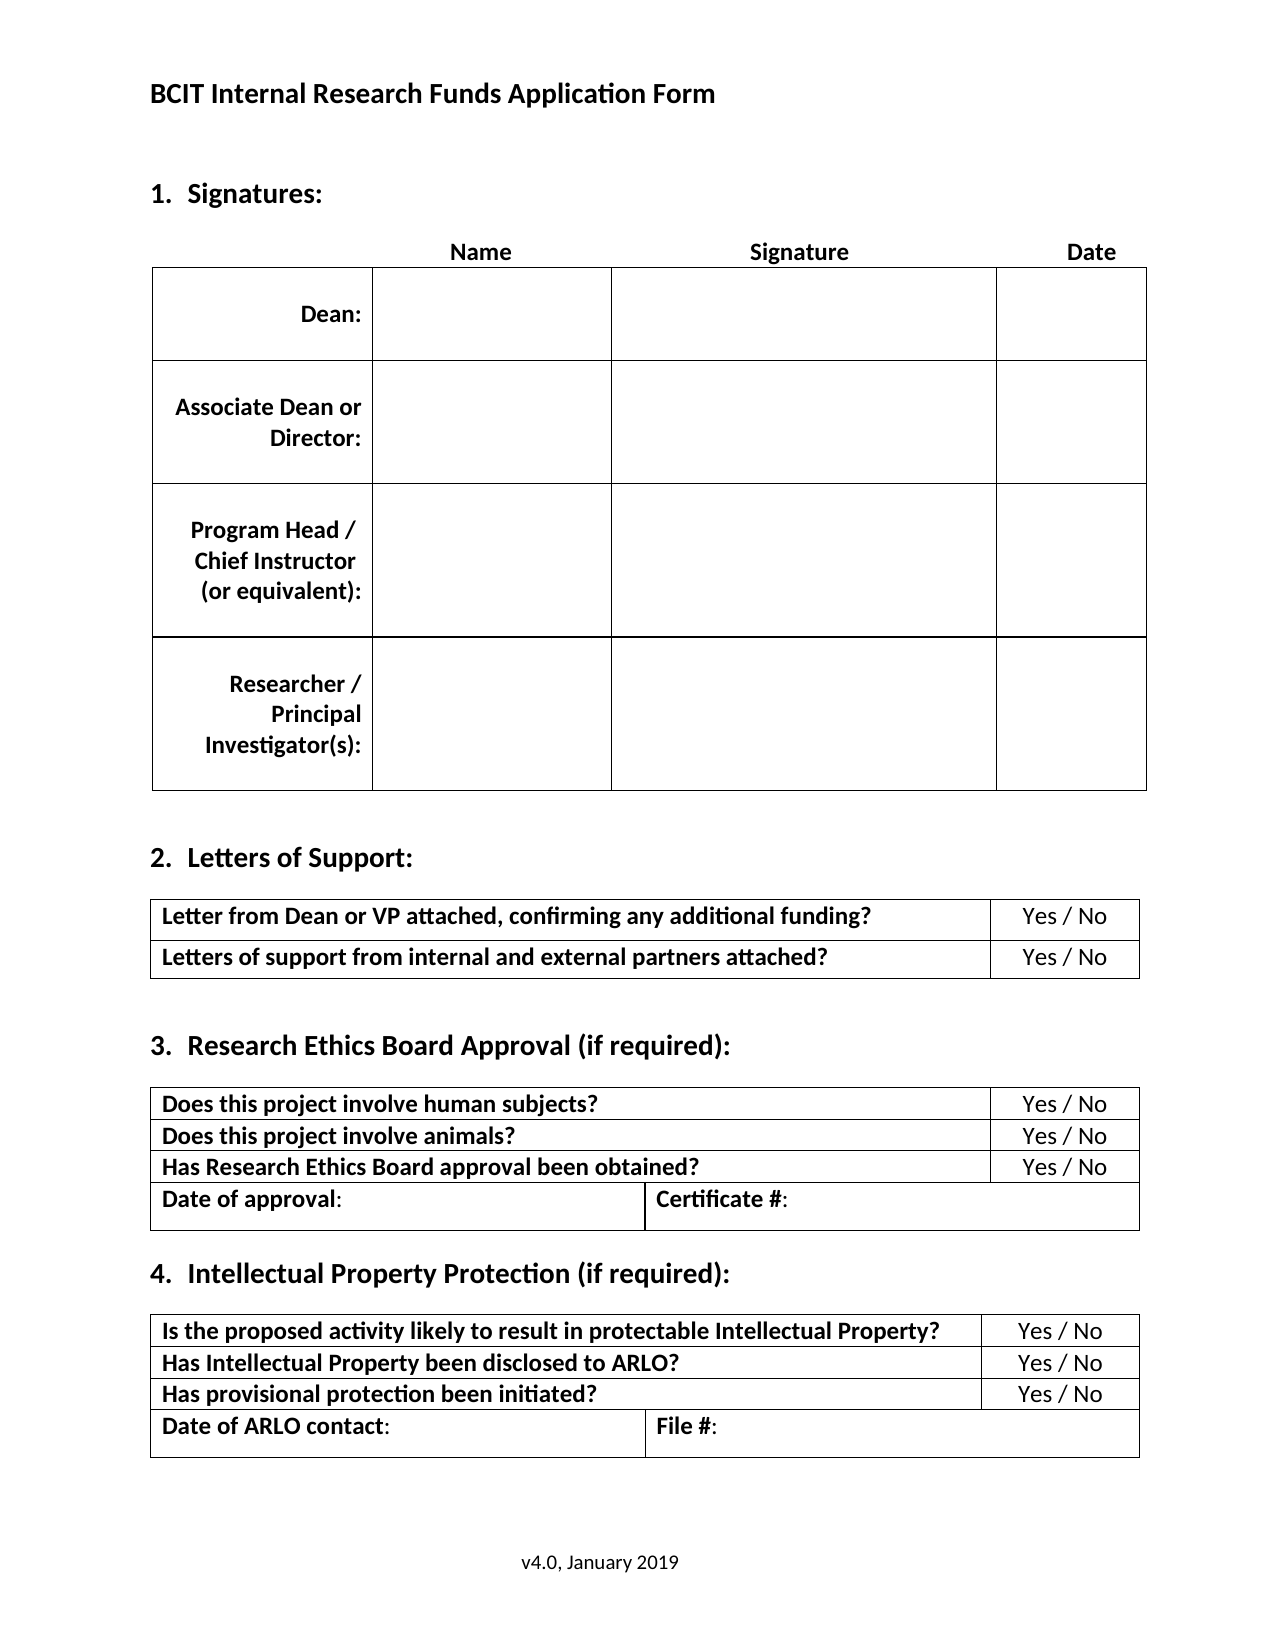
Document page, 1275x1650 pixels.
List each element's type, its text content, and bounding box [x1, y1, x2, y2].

table_cell Yes / No [982, 1347, 1139, 1377]
table_cell Date of ARLO contact: [151, 1410, 645, 1457]
table_cell Letters of support from internal and external partners attached? [151, 941, 990, 978]
table_cell Associate Dean or Director: [153, 361, 372, 483]
table_cell Yes / No [991, 1151, 1139, 1182]
table_cell [997, 638, 1146, 790]
table_header Dean: [153, 268, 372, 359]
table_cell [373, 361, 611, 483]
table_cell Yes / No [982, 1379, 1139, 1409]
table_cell Yes / No [991, 941, 1139, 978]
table_cell Date of approval: [151, 1183, 644, 1229]
text Name Signature Date [135, 236, 1140, 267]
table_cell [997, 361, 1146, 483]
table_cell [373, 638, 611, 790]
table_header Does this project involve human subjects? [151, 1088, 990, 1119]
table_cell [373, 484, 611, 636]
table_header [373, 268, 611, 359]
table_header [612, 268, 996, 359]
table_cell Has Research Ethics Board approval been obtained? [151, 1151, 990, 1182]
table_cell Researcher / Principal Investigator(s): [153, 638, 372, 790]
list Research Ethics Board Approval (if required): [150, 1027, 1140, 1063]
table_header Yes / No [991, 900, 1139, 940]
list Letters of Support: [150, 839, 1140, 875]
table_header Is the proposed activity likely to result in protectable Intellectual Property? [151, 1315, 981, 1346]
table_cell Program Head / Chief Instructor (or equivalent): [153, 484, 372, 636]
table_header Yes / No [991, 1088, 1139, 1119]
table_cell [612, 484, 996, 636]
table_cell Does this project involve animals? [151, 1120, 990, 1150]
table_cell Yes / No [991, 1120, 1139, 1150]
table_header [997, 268, 1146, 359]
table_cell Has provisional protection been initiated? [151, 1379, 981, 1409]
table_cell File #: [646, 1410, 1139, 1457]
table_cell [612, 638, 996, 790]
list Signatures: [150, 175, 1140, 211]
table_cell Certificate #: [646, 1183, 1139, 1229]
table_header Letter from Dean or VP attached, confirming any additional funding? [151, 900, 990, 940]
table_cell Has Intellectual Property been disclosed to ARLO? [151, 1347, 981, 1377]
table_header Yes / No [982, 1315, 1139, 1346]
table_cell [997, 484, 1146, 636]
table_cell [612, 361, 996, 483]
list Intellectual Property Protection (if required): [150, 1255, 1140, 1290]
